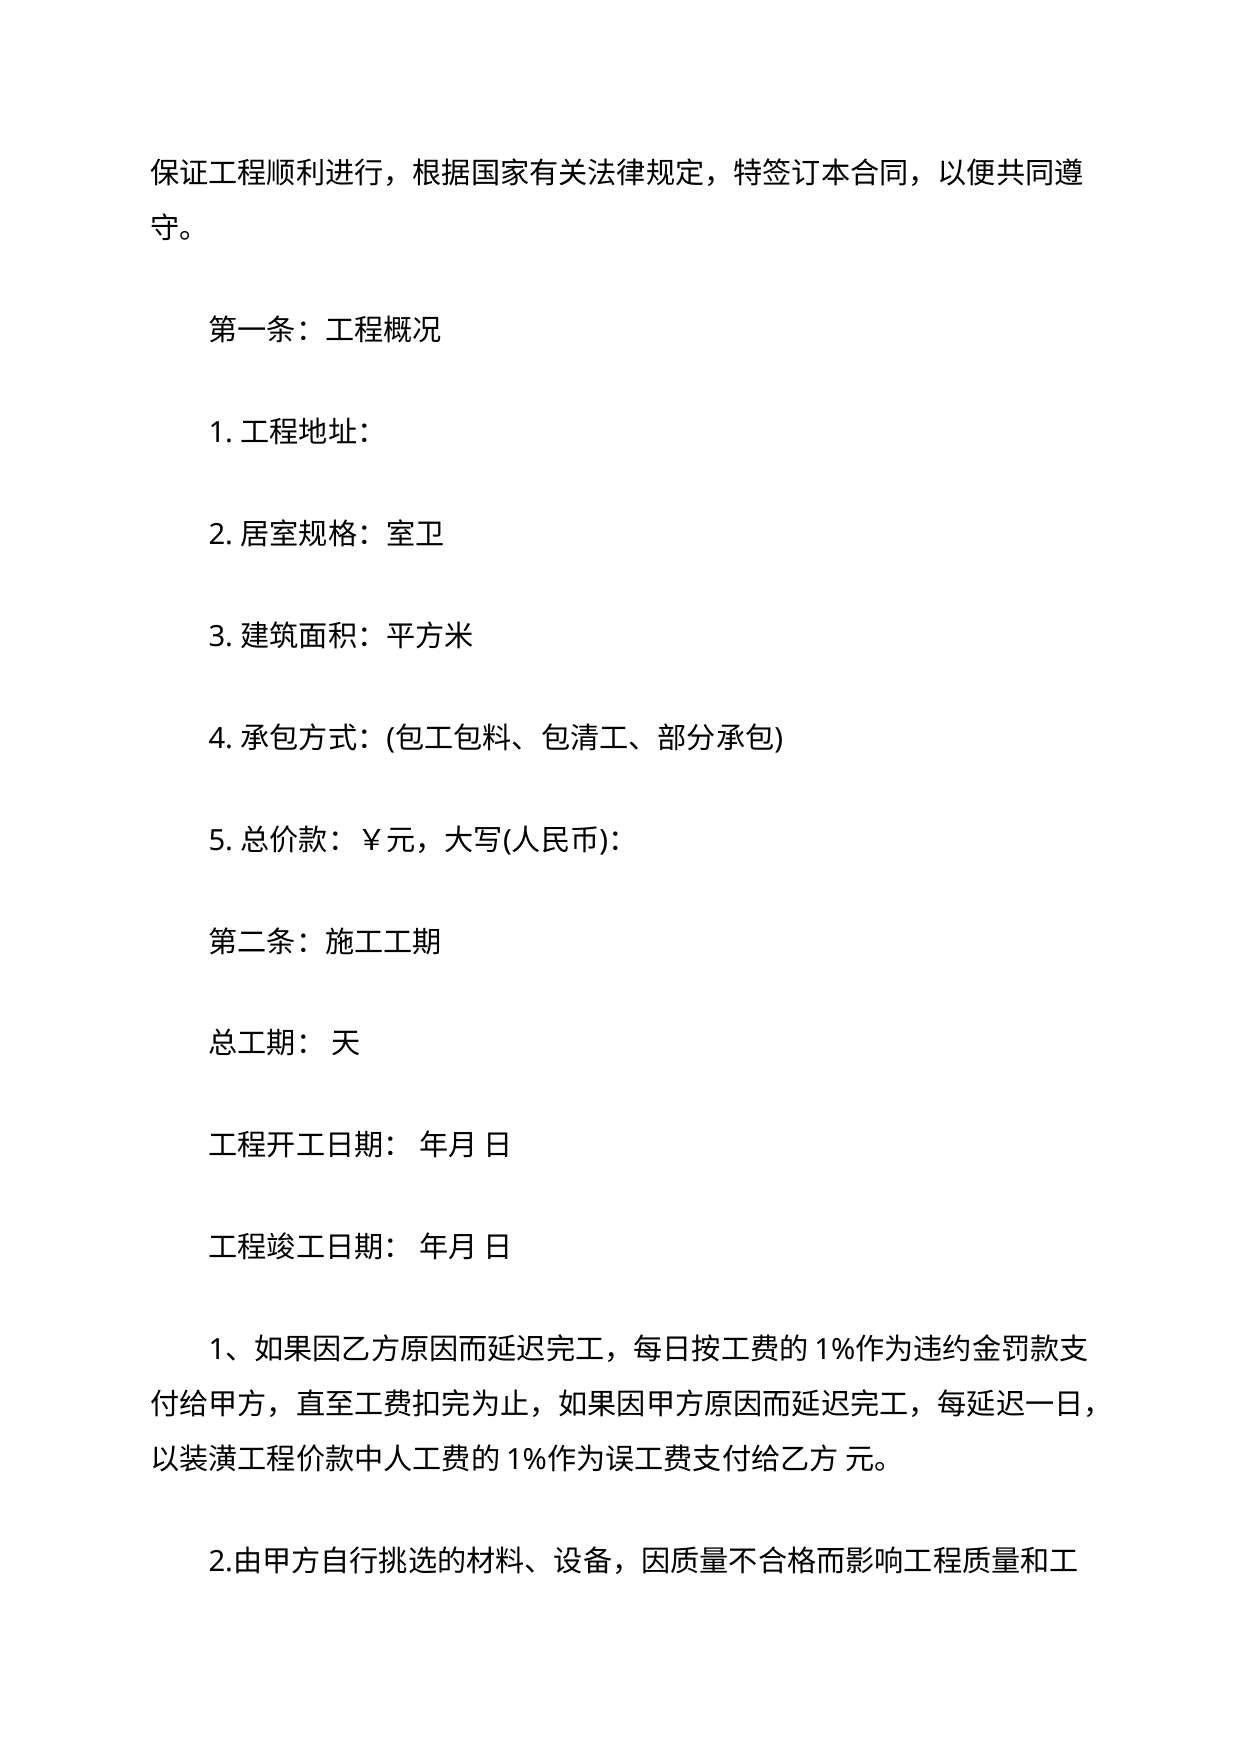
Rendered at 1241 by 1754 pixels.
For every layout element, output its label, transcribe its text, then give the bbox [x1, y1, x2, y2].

text 工程开工日期： 年月 日 [150, 1122, 1090, 1164]
text 2. 居室规格：室卫 [150, 510, 1090, 553]
text 4. 承包方式：(包工包料、包清工、部分承包) [150, 714, 1090, 757]
text 总工期： 天 [150, 1020, 1090, 1062]
text 5. 总价款：￥元，大写(人民币)： [150, 816, 1090, 859]
text 1、如果因乙方原因而延迟完工，每日按工费的1%作为违约金罚款支付给甲方，直至工费扣完为止，如果因甲方原因而延迟完工，每延迟一日，以装潢工程价款中人工费的1%作为误工费支付给乙方 元。 [150, 1325, 1090, 1478]
text 3. 建筑面积：平方米 [150, 612, 1090, 655]
text 第二条：施工工期 [150, 918, 1090, 961]
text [150, 1537, 1090, 1580]
text 1. 工程地址： [150, 408, 1090, 451]
text 工程竣工日期： 年月 日 [150, 1224, 1090, 1266]
text 第一条：工程概况 [150, 307, 1090, 349]
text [150, 150, 1090, 247]
